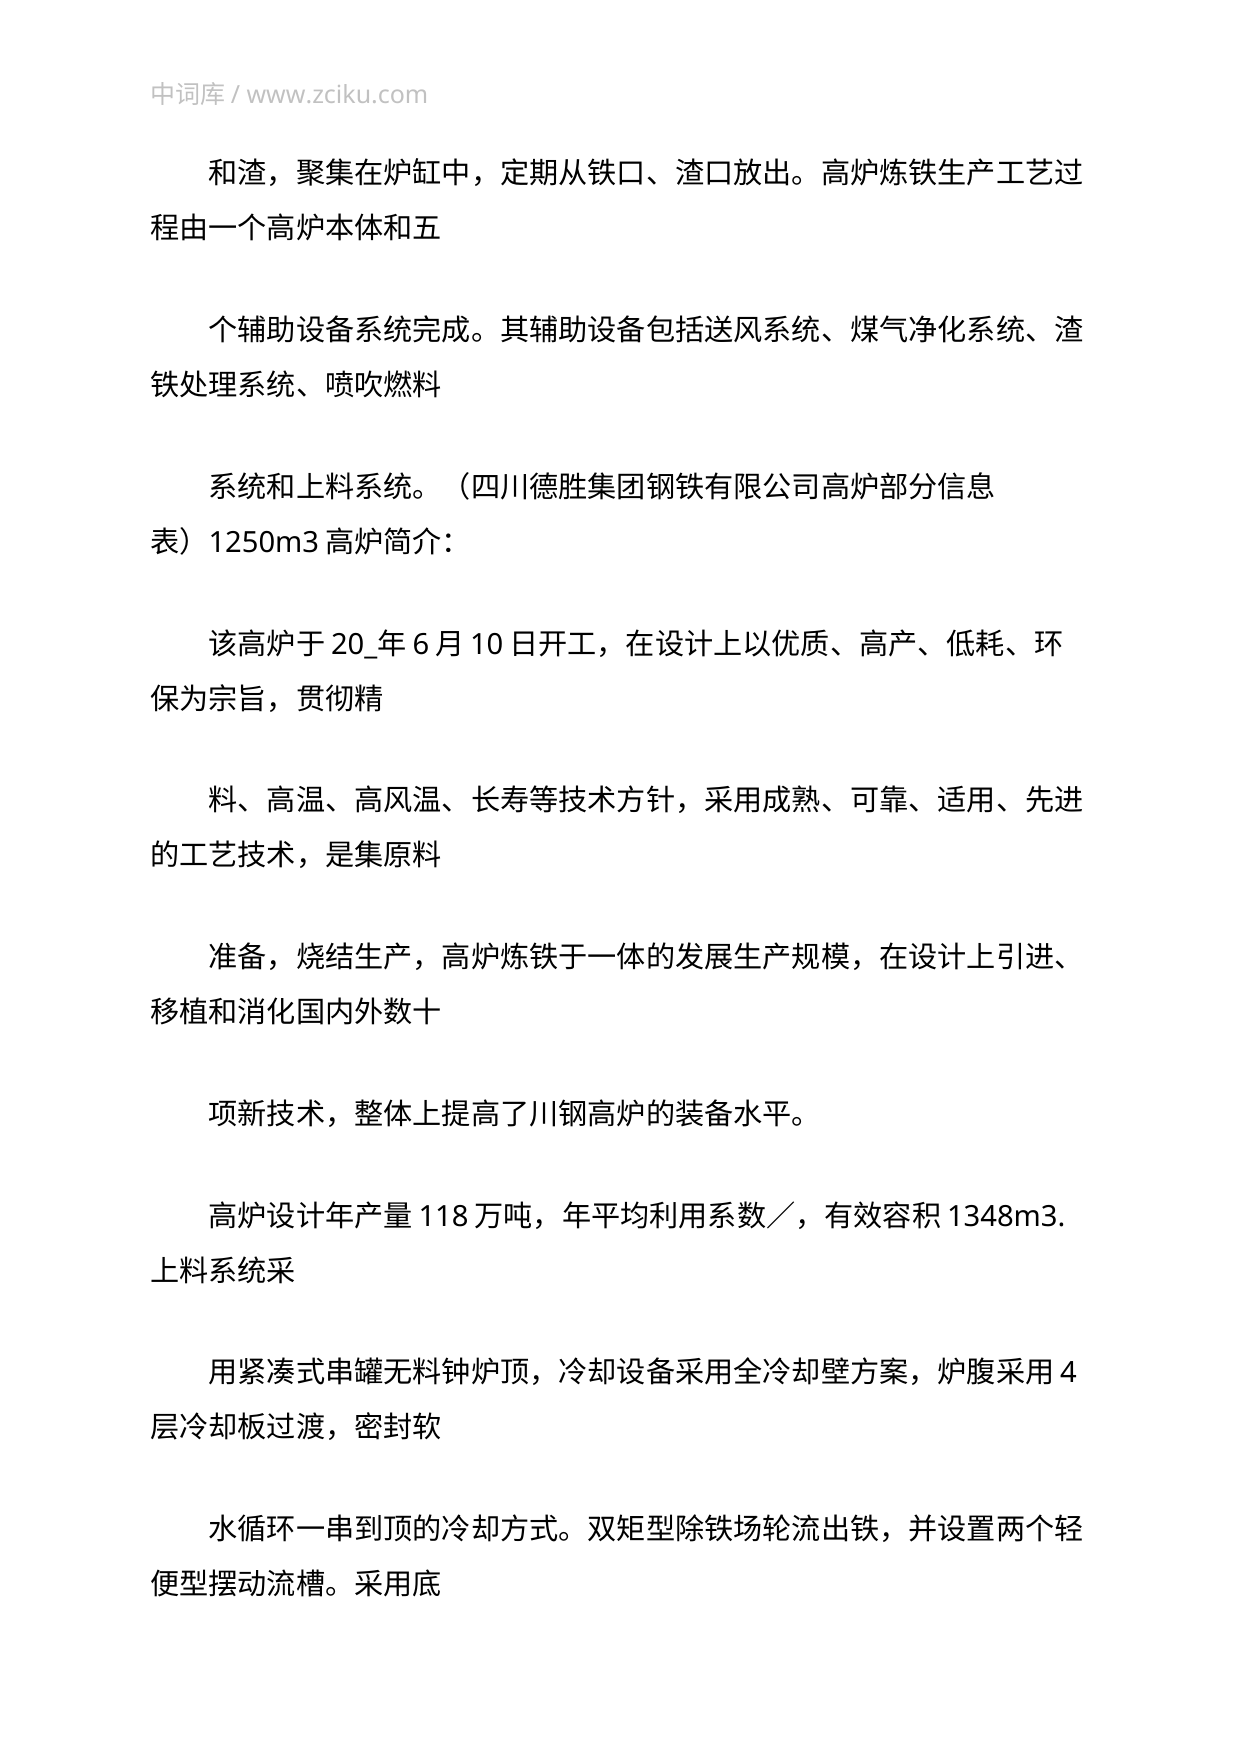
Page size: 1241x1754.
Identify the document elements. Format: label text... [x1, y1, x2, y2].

text 和渣，聚集在炉缸中，定期从铁口、渣口放出。高炉炼铁生产工艺过程由一个高炉本体和五 [150, 150, 1090, 247]
text 高炉设计年产量118万吨，年平均利用系数／，有效容积1348m3.上料系统采 [150, 1192, 1090, 1289]
text 料、高温、高风温、长寿等技术方针，采用成熟、可靠、适用、先进的工艺技术，是集原料 [150, 777, 1090, 874]
text 准备，烧结生产，高炉炼铁于一体的发展生产规模，在设计上引进、移植和消化国内外数十 [150, 934, 1090, 1031]
text 该高炉于20_年6月10日开工，在设计上以优质、高产、低耗、环保为宗旨，贯彻精 [150, 620, 1090, 717]
text 项新技术，整体上提高了川钢高炉的装备水平。 [150, 1090, 1090, 1133]
text 个辅助设备系统完成。其辅助设备包括送风系统、煤气净化系统、渣铁处理系统、喷吹燃料 [150, 307, 1090, 404]
text 用紧凑式串罐无料钟炉顶，冷却设备采用全冷却壁方案，炉腹采用4层冷却板过渡，密封软 [150, 1349, 1090, 1446]
text 水循环一串到顶的冷却方式。双矩型除铁场轮流出铁，并设置两个轻便型摆动流槽。采用底 [150, 1506, 1090, 1603]
text 系统和上料系统。（四川德胜集团钢铁有限公司高炉部分信息表）1250m3高炉简介： [150, 463, 1090, 561]
